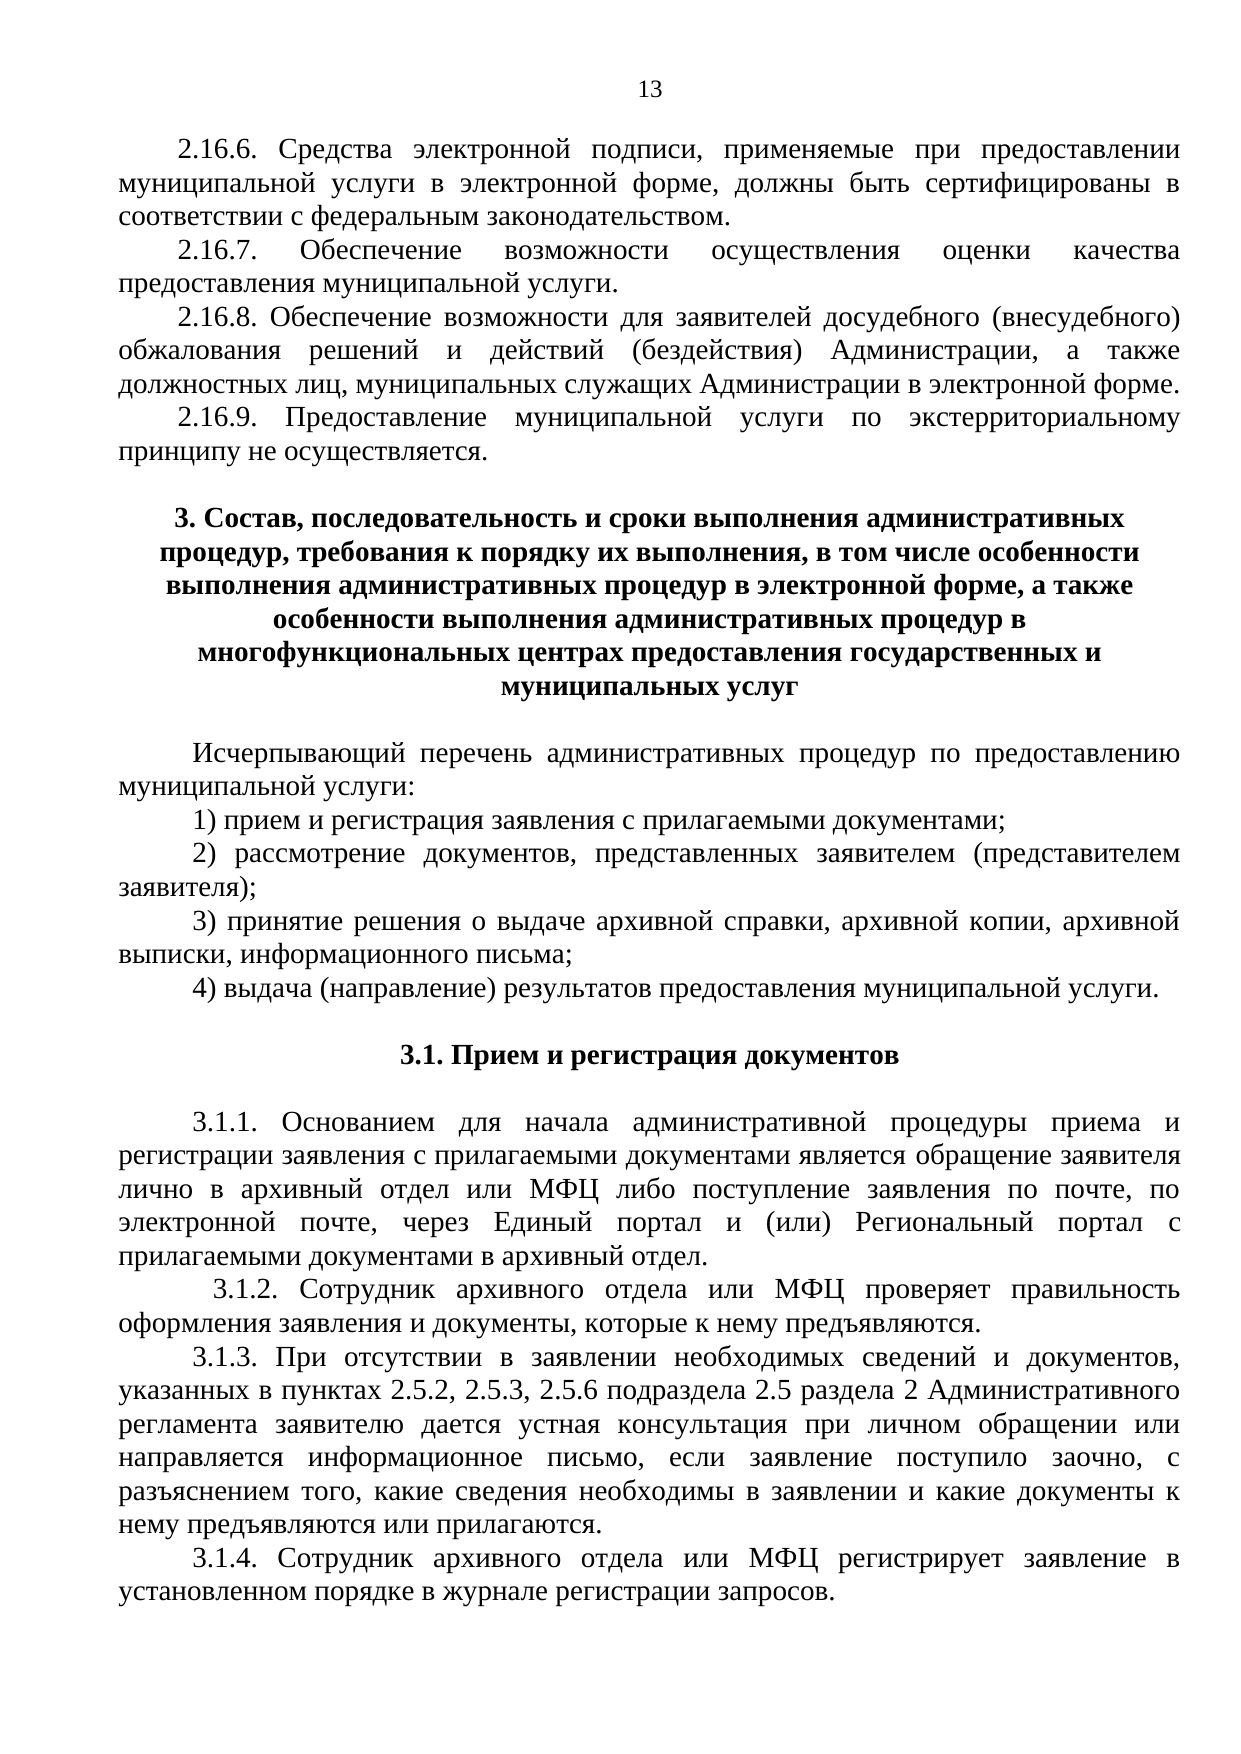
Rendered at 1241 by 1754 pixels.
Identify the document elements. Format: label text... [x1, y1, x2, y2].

text 3. Состав, последовательность и сроки выполнения административных процедур, требования к порядку их выполнения, в том числе особенности выполнения административных процедур в электронной форме, а также особенности выполнения административных процедур в многофункциональных центрах предоставления государственных и муниципальных услуг [118, 500, 1181, 701]
text 3.1.2. Сотрудник архивного отдела или МФЦ проверяет правильность оформления заявления и документы, которые к нему предъявляются. [118, 1272, 1181, 1339]
text 2.16.7. Обеспечение возможности осуществления оценки качества предоставления муниципальной услуги. [118, 232, 1181, 299]
text 4) выдача (направление) результатов предоставления муниципальной услуги. [118, 970, 1181, 1003]
text Исчерпывающий перечень административных процедур по предоставлению муниципальной услуги: [118, 735, 1181, 802]
text 2) рассмотрение документов, представленных заявителем (представителем заявителя); [118, 836, 1181, 903]
text 3.1.1. Основанием для начала административной процедуры приема и регистрации заявления с прилагаемыми документами является обращение заявителя лично в архивный отдел или МФЦ либо поступление заявления по почте, по электронной почте, через Единый портал и (или) Региональный портал с прилагаемыми документами в архивный отдел. [118, 1104, 1181, 1272]
text 1) прием и регистрация заявления с прилагаемыми документами; [118, 802, 1181, 836]
text 3.1. Прием и регистрация документов [118, 1037, 1181, 1070]
text 3) принятие решения о выдаче архивной справки, архивной копии, архивной выписки, информационного письма; [118, 903, 1181, 970]
text 3.1.4. Сотрудник архивного отдела или МФЦ регистрирует заявление в установленном порядке в журнале регистрации запросов. [118, 1540, 1181, 1607]
text 3.1.3. При отсутствии в заявлении необходимых сведений и документов, указанных в пунктах 2.5.2, 2.5.3, 2.5.6 подраздела 2.5 раздела 2 Административного регламента заявителю дается устная консультация при личном обращении или направляется информационное письмо, если заявление поступило заочно, с разъяснением того, какие сведения необходимы в заявлении и какие документы к нему предъявляются или прилагаются. [118, 1339, 1181, 1540]
text 2.16.8. Обеспечение возможности для заявителей досудебного (внесудебного) обжалования решений и действий (бездействия) Администрации, а также должностных лиц, муниципальных служащих Администрации в электронной форме. [118, 299, 1181, 399]
text 2.16.9. Предоставление муниципальной услуги по экстерриториальному принципу не осуществляется. [118, 399, 1181, 467]
text 2.16.6. Средства электронной подписи, применяемые при предоставлении муниципальной услуги в электронной форме, должны быть сертифицированы в соответствии с федеральным законодательством. [118, 131, 1181, 232]
